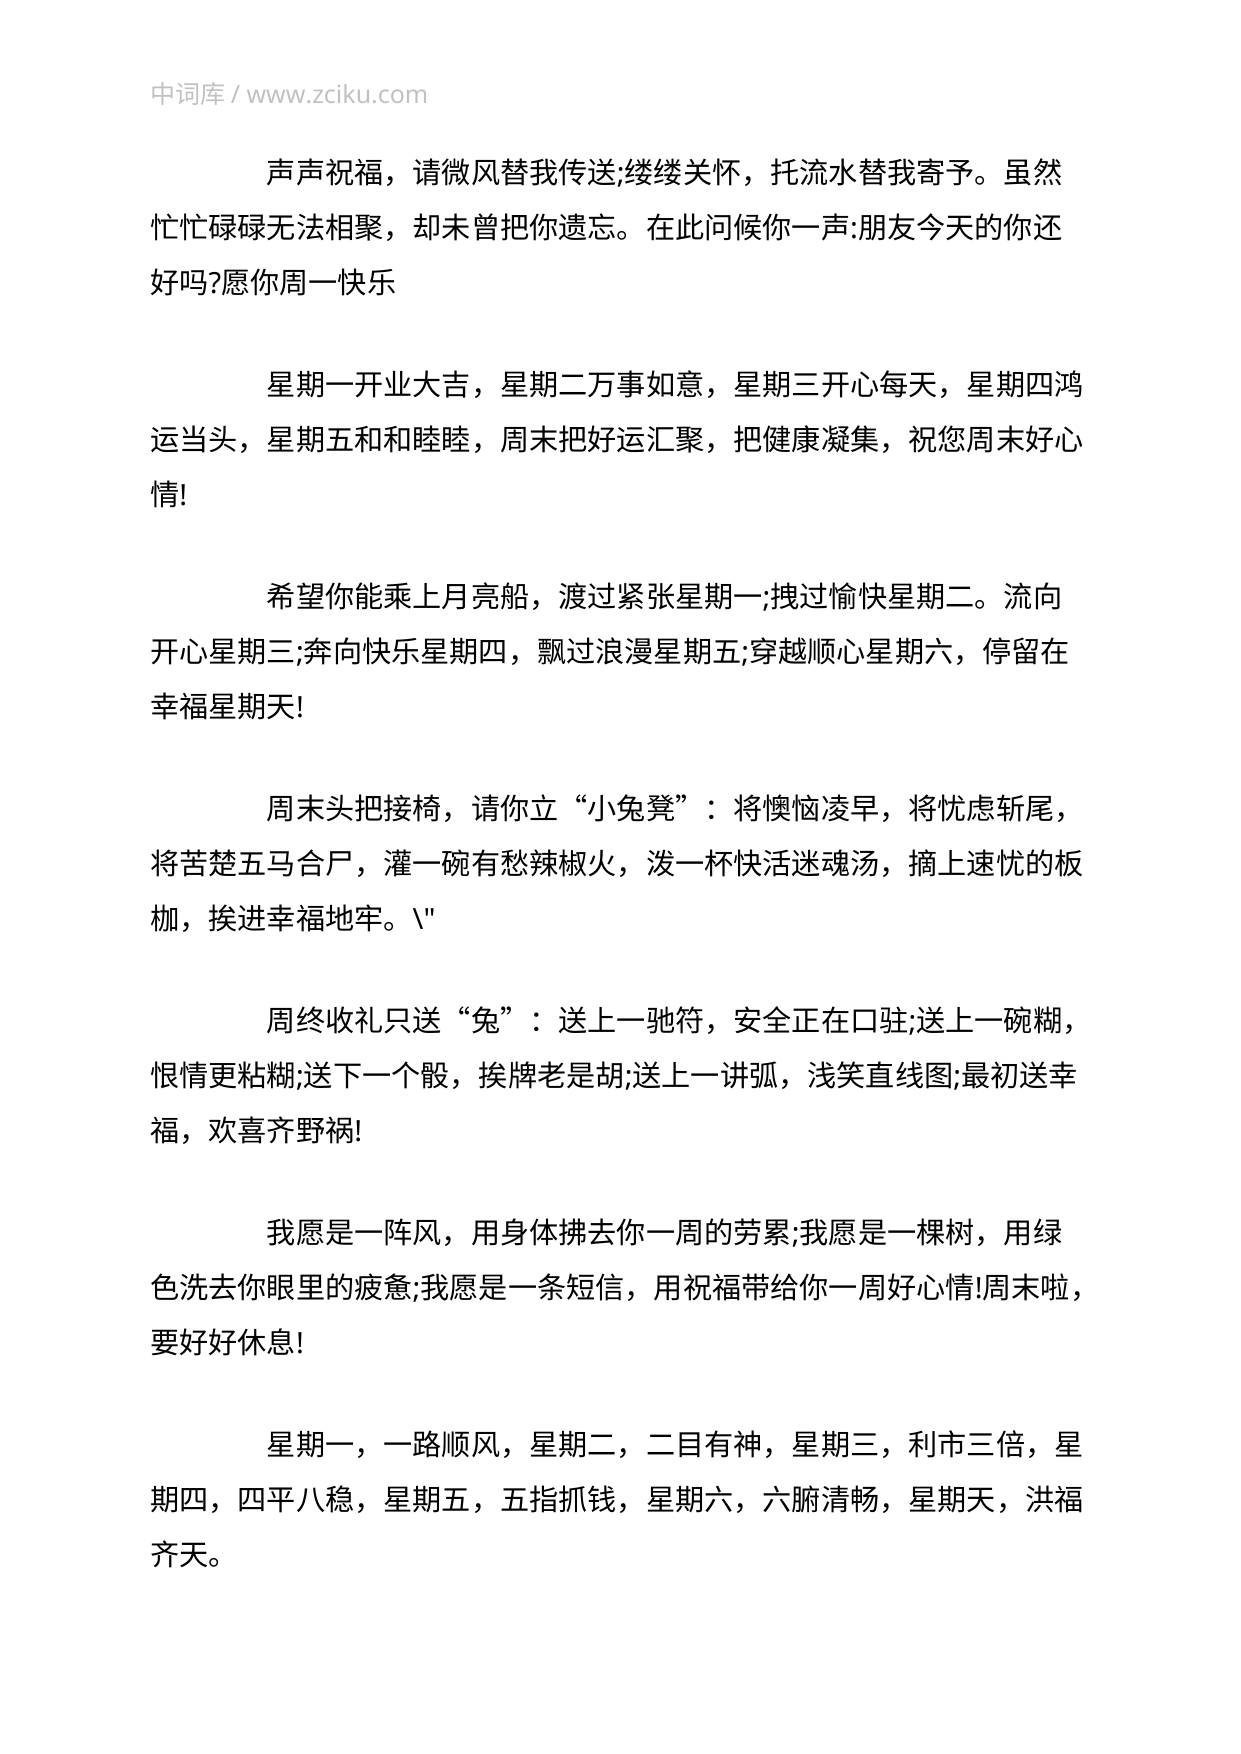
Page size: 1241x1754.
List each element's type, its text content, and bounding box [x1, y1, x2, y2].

text 希望你能乘上月亮船，渡过紧张星期一;拽过愉快星期二。流向开心星期三;奔向快乐星期四，飘过浪漫星期五;穿越顺心星期六，停留在幸福星期天! [150, 574, 1090, 726]
text 星期一开业大吉，星期二万事如意，星期三开心每天，星期四鸿运当头，星期五和和睦睦，周末把好运汇聚，把健康凝集，祝您周末好心情! [150, 362, 1090, 514]
text 周末头把接椅，请你立“小兔凳”：将懊恼凌早，将忧虑斩尾，将苦楚五马合尸，灌一碗有愁辣椒火，泼一杯快活迷魂汤，摘上速忧的板枷，挨进幸福地牢。\" [150, 786, 1090, 938]
text 我愿是一阵风，用身体拂去你一周的劳累;我愿是一棵树，用绿色洗去你眼里的疲惫;我愿是一条短信，用祝福带给你一周好心情!周末啦，要好好休息! [150, 1209, 1090, 1362]
text 周终收礼只送“兔”：送上一驰符，安全正在口驻;送上一碗糊，恨情更粘糊;送下一个骰，挨牌老是胡;送上一讲弧，浅笑直线图;最初送幸福，欢喜齐野祸! [150, 997, 1090, 1150]
text 星期一，一路顺风，星期二，二目有神，星期三，利市三倍，星期四，四平八稳，星期五，五指抓钱，星期六，六腑清畅，星期天，洪福齐天。 [150, 1421, 1090, 1573]
text 声声祝福，请微风替我传送;缕缕关怀，托流水替我寄予。虽然忙忙碌碌无法相聚，却未曾把你遗忘。在此问候你一声:朋友今天的你还好吗?愿你周一快乐 [150, 150, 1090, 302]
